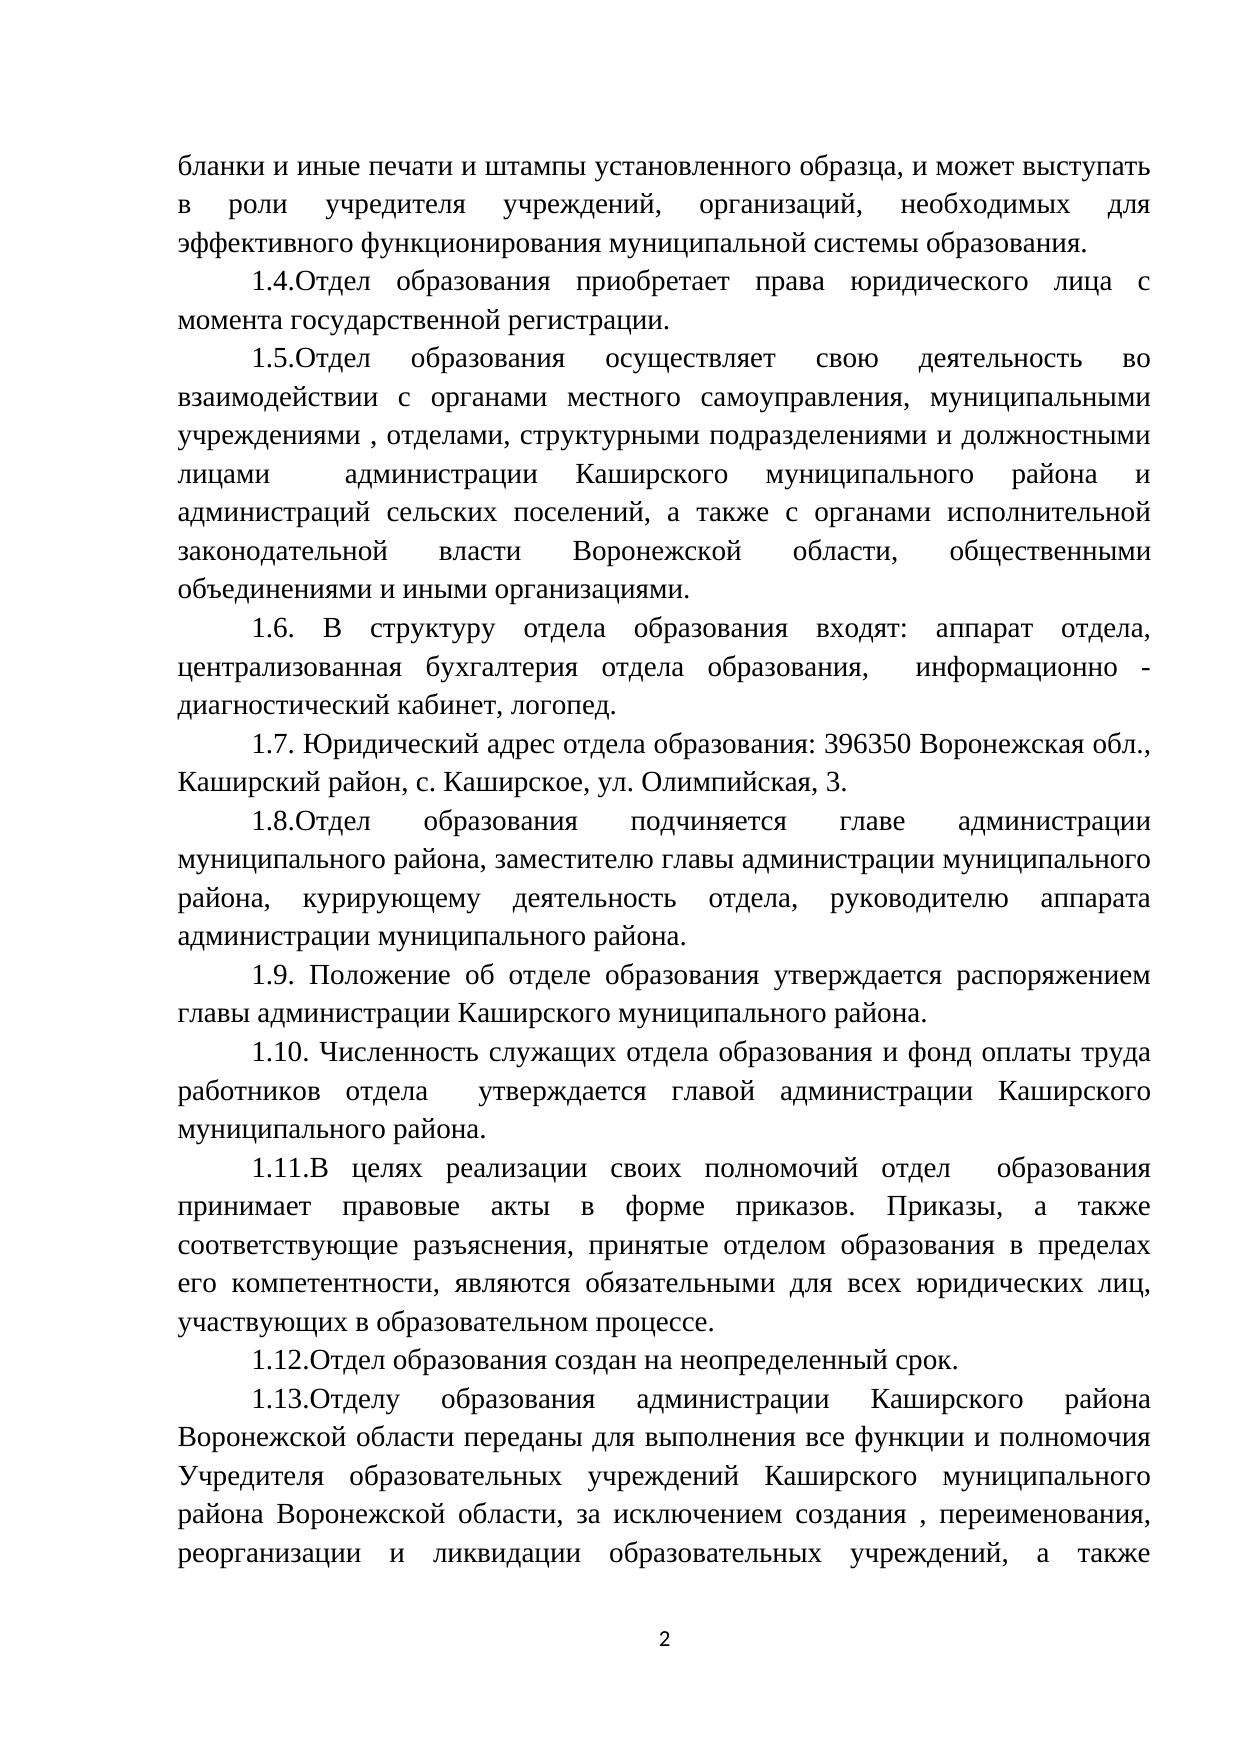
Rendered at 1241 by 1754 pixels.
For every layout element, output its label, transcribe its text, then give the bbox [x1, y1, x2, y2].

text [177, 1381, 1152, 1569]
text 1.5.Отдел образования осуществляет свою деятельность во взаимодействии с органами местного самоуправления, муниципальными учреждениями , отделами, структурными подразделениями и должностными лицами администрации Каширского муниципального района и администраций сельских поселений, а также с органами исполнительной законодательной власти Воронежской области, общественными объединениями и иными организациями. [177, 340, 1152, 605]
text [177, 148, 1152, 258]
text 1.12.Отдел образования создан на неопределенный срок. [177, 1342, 1152, 1376]
text 1.6. В структуру отдела образования входят: аппарат отдела, централизованная бухгалтерия отдела образования, информационно -диагностический кабинет, логопед. [177, 610, 1152, 721]
text 1.4.Отдел образования приобретает права юридического лица с момента государственной регистрации. [177, 263, 1152, 335]
text 1.11.В целях реализации своих полномочий отдел образования принимает правовые акты в форме приказов. Приказы, а также соответствующие разъяснения, принятые отделом образования в пределах его компетентности, являются обязательными для всех юридических лиц, участвующих в образовательном процессе. [177, 1150, 1152, 1337]
text 1.10. Численность служащих отдела образования и фонд оплаты труда работников отдела утверждается главой администрации Каширского муниципального района. [177, 1034, 1152, 1145]
text 1.7. Юридический адрес отдела образования: 396350 Воронежская обл., Каширский район, с. Каширское, ул. Олимпийская, 3. [177, 726, 1152, 798]
text 1.8.Отдел образования подчиняется главе администрации муниципального района, заместителю главы администрации муниципального района, курирующему деятельность отдела, руководителю аппарата администрации муниципального района. [177, 803, 1152, 952]
text 1.9. Положение об отделе образования утверждается распоряжением главы администрации Каширского муниципального района. [177, 957, 1152, 1029]
